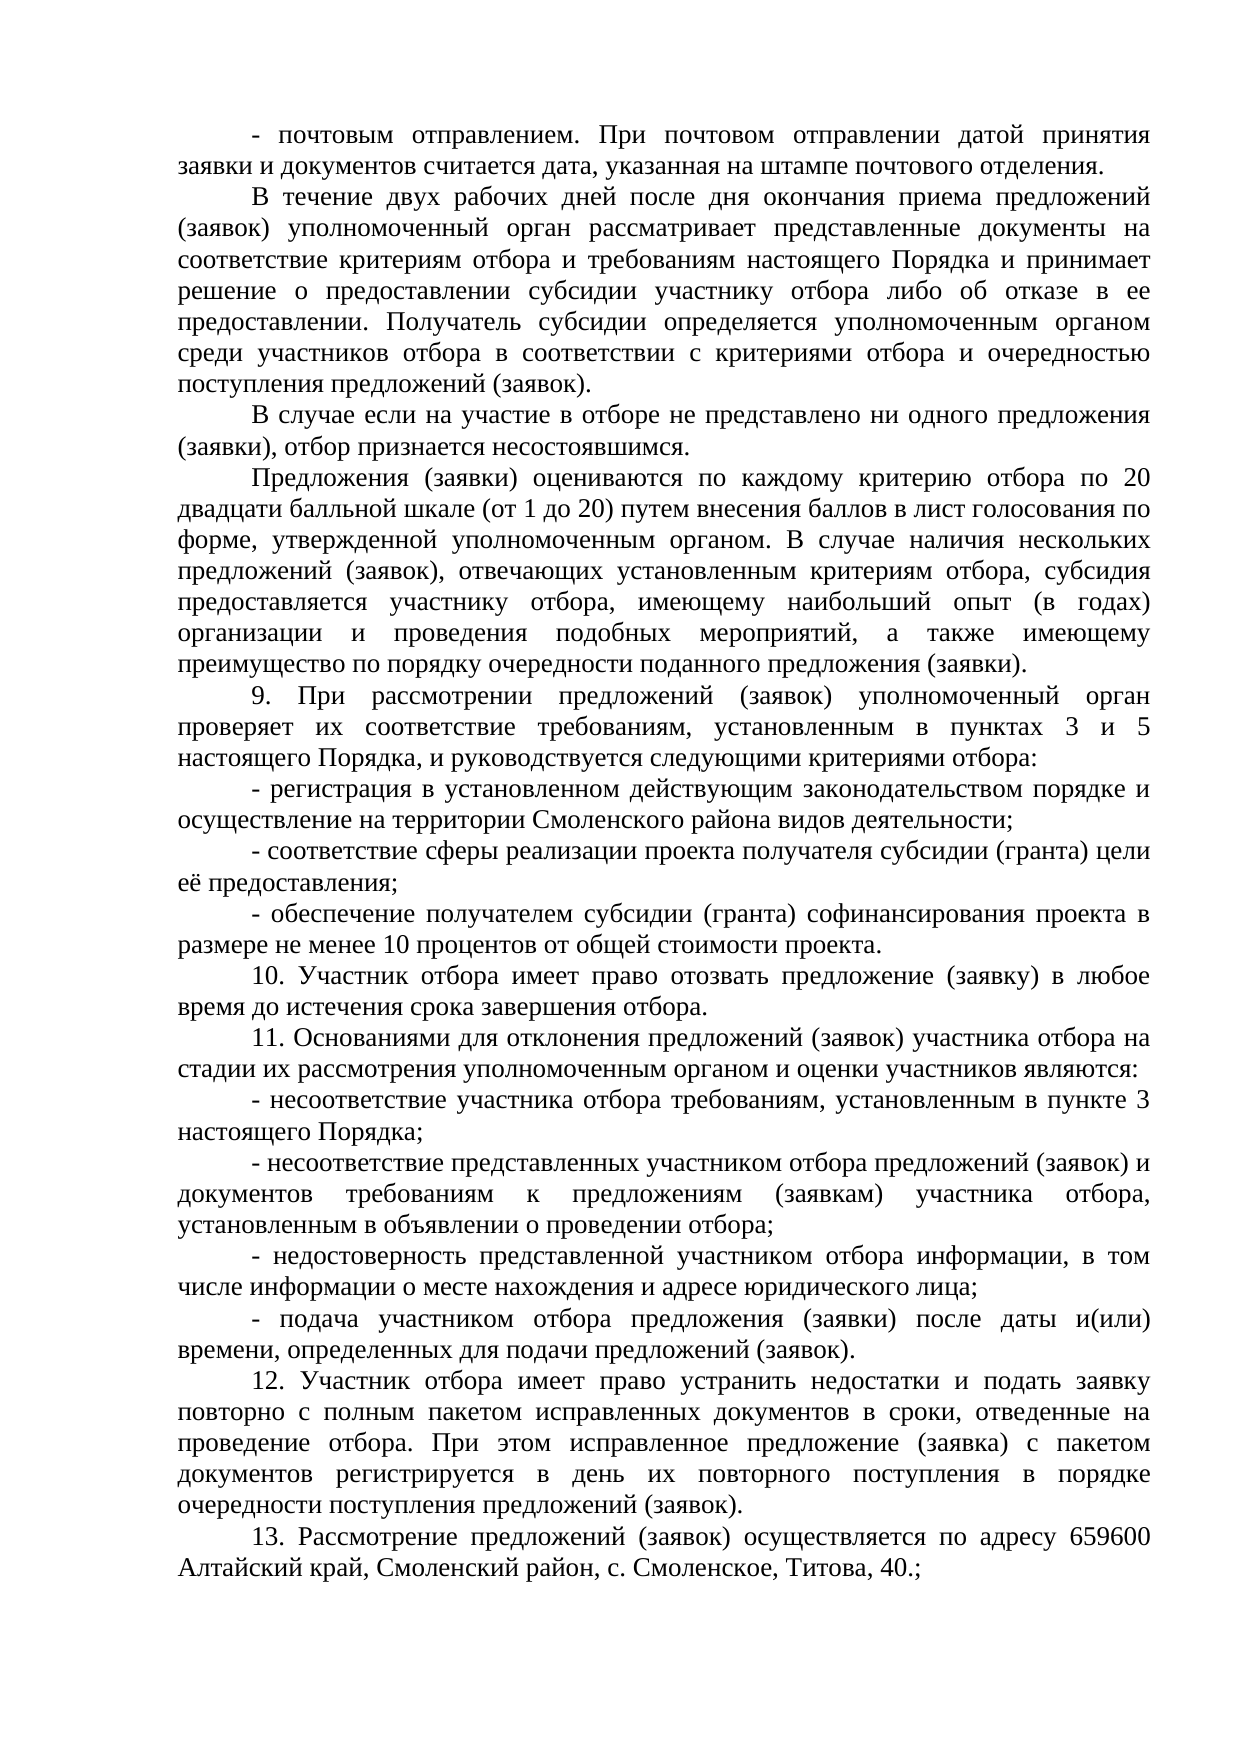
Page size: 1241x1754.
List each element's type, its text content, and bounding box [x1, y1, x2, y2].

text - подача участником отбора предложения (заявки) после даты и(или) времени, определенных для подачи предложений (заявок). [177, 1302, 1152, 1364]
text - почтовым отправлением. При почтовом отправлении датой принятия заявки и документов считается дата, указанная на штампе почтового отделения. [177, 118, 1152, 180]
text - несоответствие представленных участником отбора предложений (заявок) и документов требованиям к предложениям (заявкам) участника отбора, установленным в объявлении о проведении отбора; [177, 1146, 1152, 1239]
text - несоответствие участника отбора требованиям, установленным в пункте 3 настоящего Порядка; [177, 1084, 1152, 1146]
text 11. Основаниями для отклонения предложений (заявок) участника отбора на стадии их рассмотрения уполномоченным органом и оценки участников являются: [177, 1021, 1152, 1084]
text - соответствие сферы реализации проекта получателя субсидии (гранта) цели её предоставления; [177, 834, 1152, 897]
text В течение двух рабочих дней после дня окончания приема предложений (заявок) уполномоченный орган рассматривает представленные документы на соответствие критериям отбора и требованиям настоящего Порядка и принимает решение о предоставлении субсидии участнику отбора либо об отказе в ее предоставлении. Получатель субсидии определяется уполномоченным органом среди участников отбора в соответствии с критериями отбора и очередностью поступления предложений (заявок). [177, 180, 1152, 398]
text - регистрация в установленном действующим законодательством порядке и осуществление на территории Смоленского района видов деятельности; [177, 772, 1152, 834]
text 13. Рассмотрение предложений (заявок) осуществляется по адресу 659600 Алтайский край, Смоленский район, с. Смоленское, Титова, 40.; [177, 1520, 1152, 1582]
text 10. Участник отбора имеет право отозвать предложение (заявку) в любое время до истечения срока завершения отбора. [177, 959, 1152, 1021]
text 9. При рассмотрении предложений (заявок) уполномоченный орган проверяет их соответствие требованиям, установленным в пунктах 3 и 5 настоящего Порядка, и руководствуется следующими критериями отбора: [177, 679, 1152, 772]
text - недостоверность представленной участником отбора информации, в том числе информации о месте нахождения и адресе юридического лица; [177, 1239, 1152, 1302]
text Предложения (заявки) оцениваются по каждому критерию отбора по 20 двадцати балльной шкале (от 1 до 20) путем внесения баллов в лист голосования по форме, утвержденной уполномоченным органом. В случае наличия нескольких предложений (заявок), отвечающих установленным критериям отбора, субсидия предоставляется участнику отбора, имеющему наибольший опыт (в годах) организации и проведения подобных мероприятий, а также имеющему преимущество по порядку очередности поданного предложения (заявки). [177, 461, 1152, 679]
text 12. Участник отбора имеет право устранить недостатки и подать заявку повторно с полным пакетом исправленных документов в сроки, отведенные на проведение отбора. При этом исправленное предложение (заявка) с пакетом документов регистрируется в день их повторного поступления в порядке очередности поступления предложений (заявок). [177, 1364, 1152, 1520]
text В случае если на участие в отборе не представлено ни одного предложения (заявки), отбор признается несостоявшимся. [177, 398, 1152, 461]
text - обеспечение получателем субсидии (гранта) софинансирования проекта в размере не менее 10 процентов от общей стоимости проекта. [177, 897, 1152, 959]
